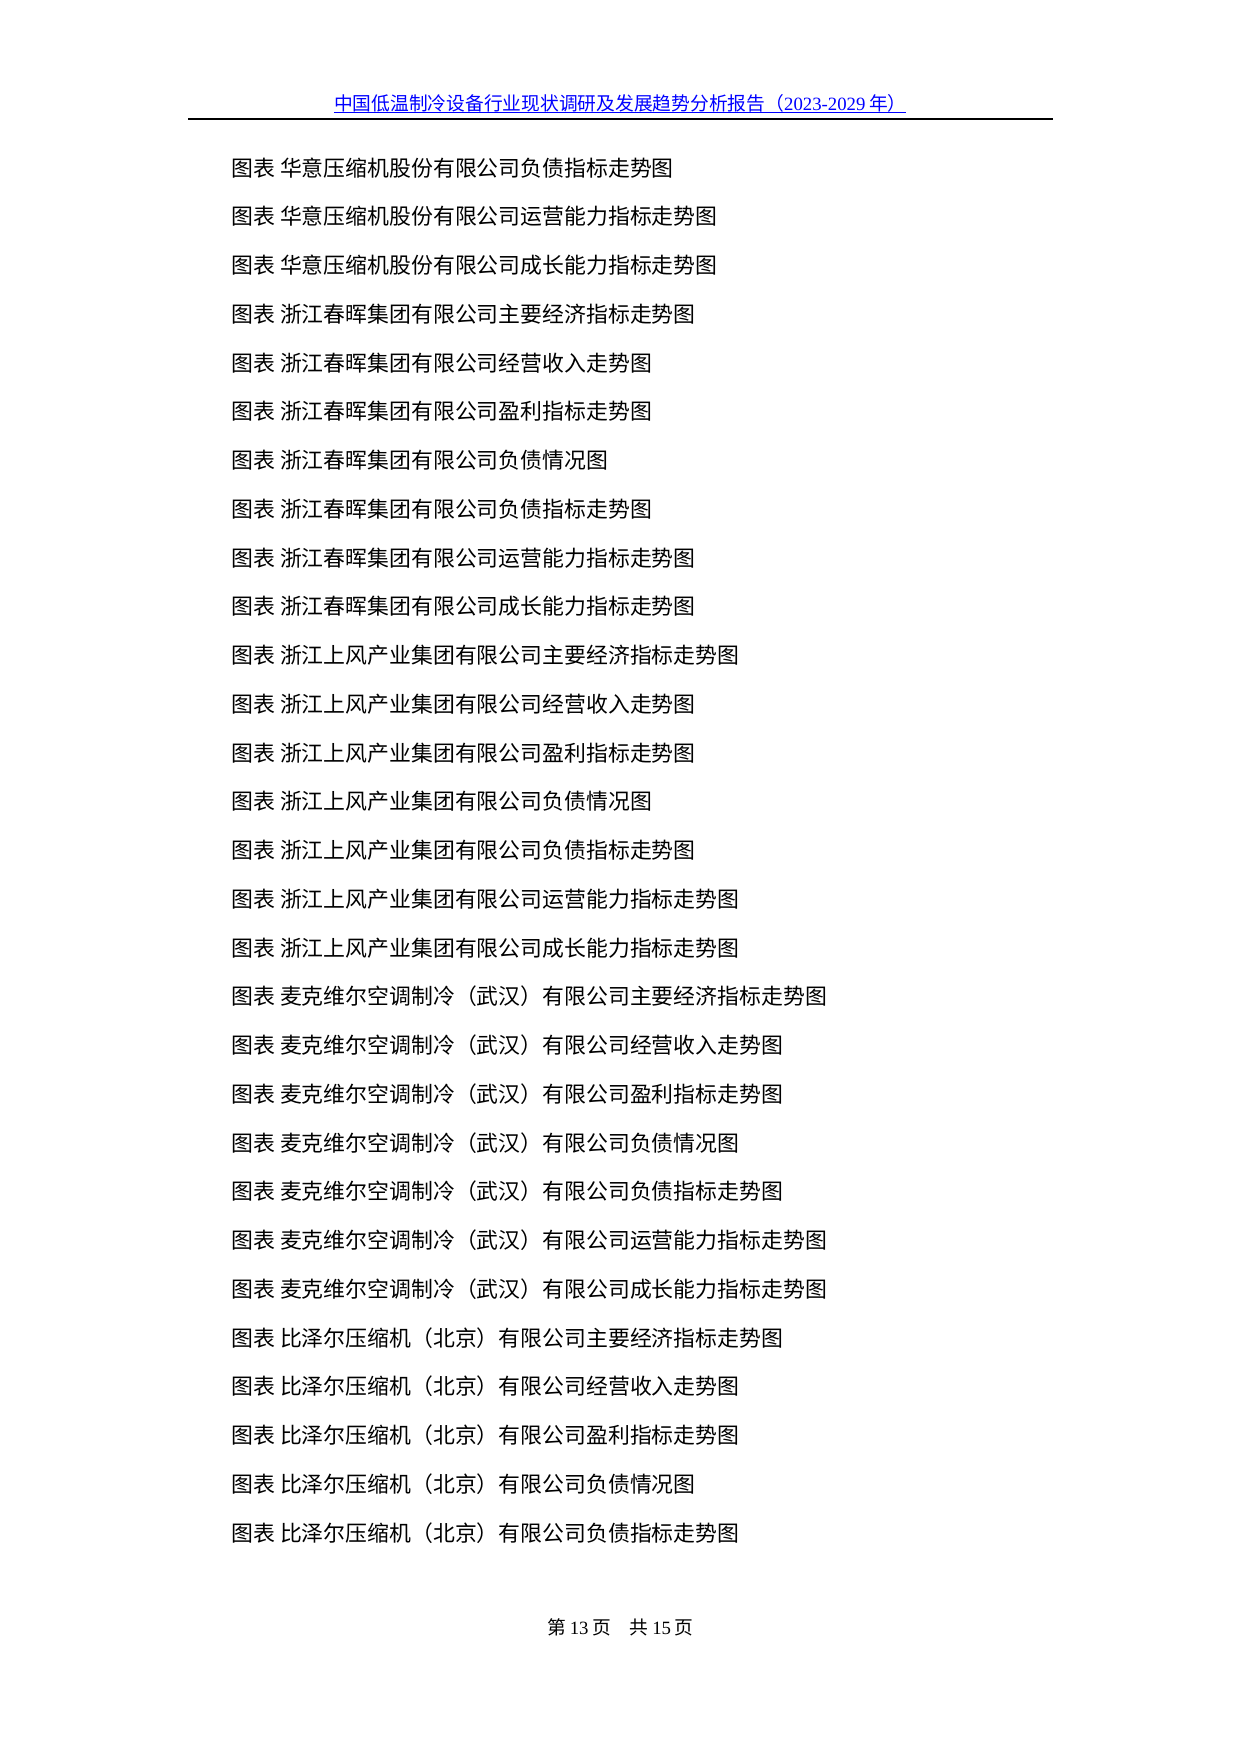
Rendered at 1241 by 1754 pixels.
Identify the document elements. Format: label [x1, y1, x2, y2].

text [187, 150, 1053, 1548]
